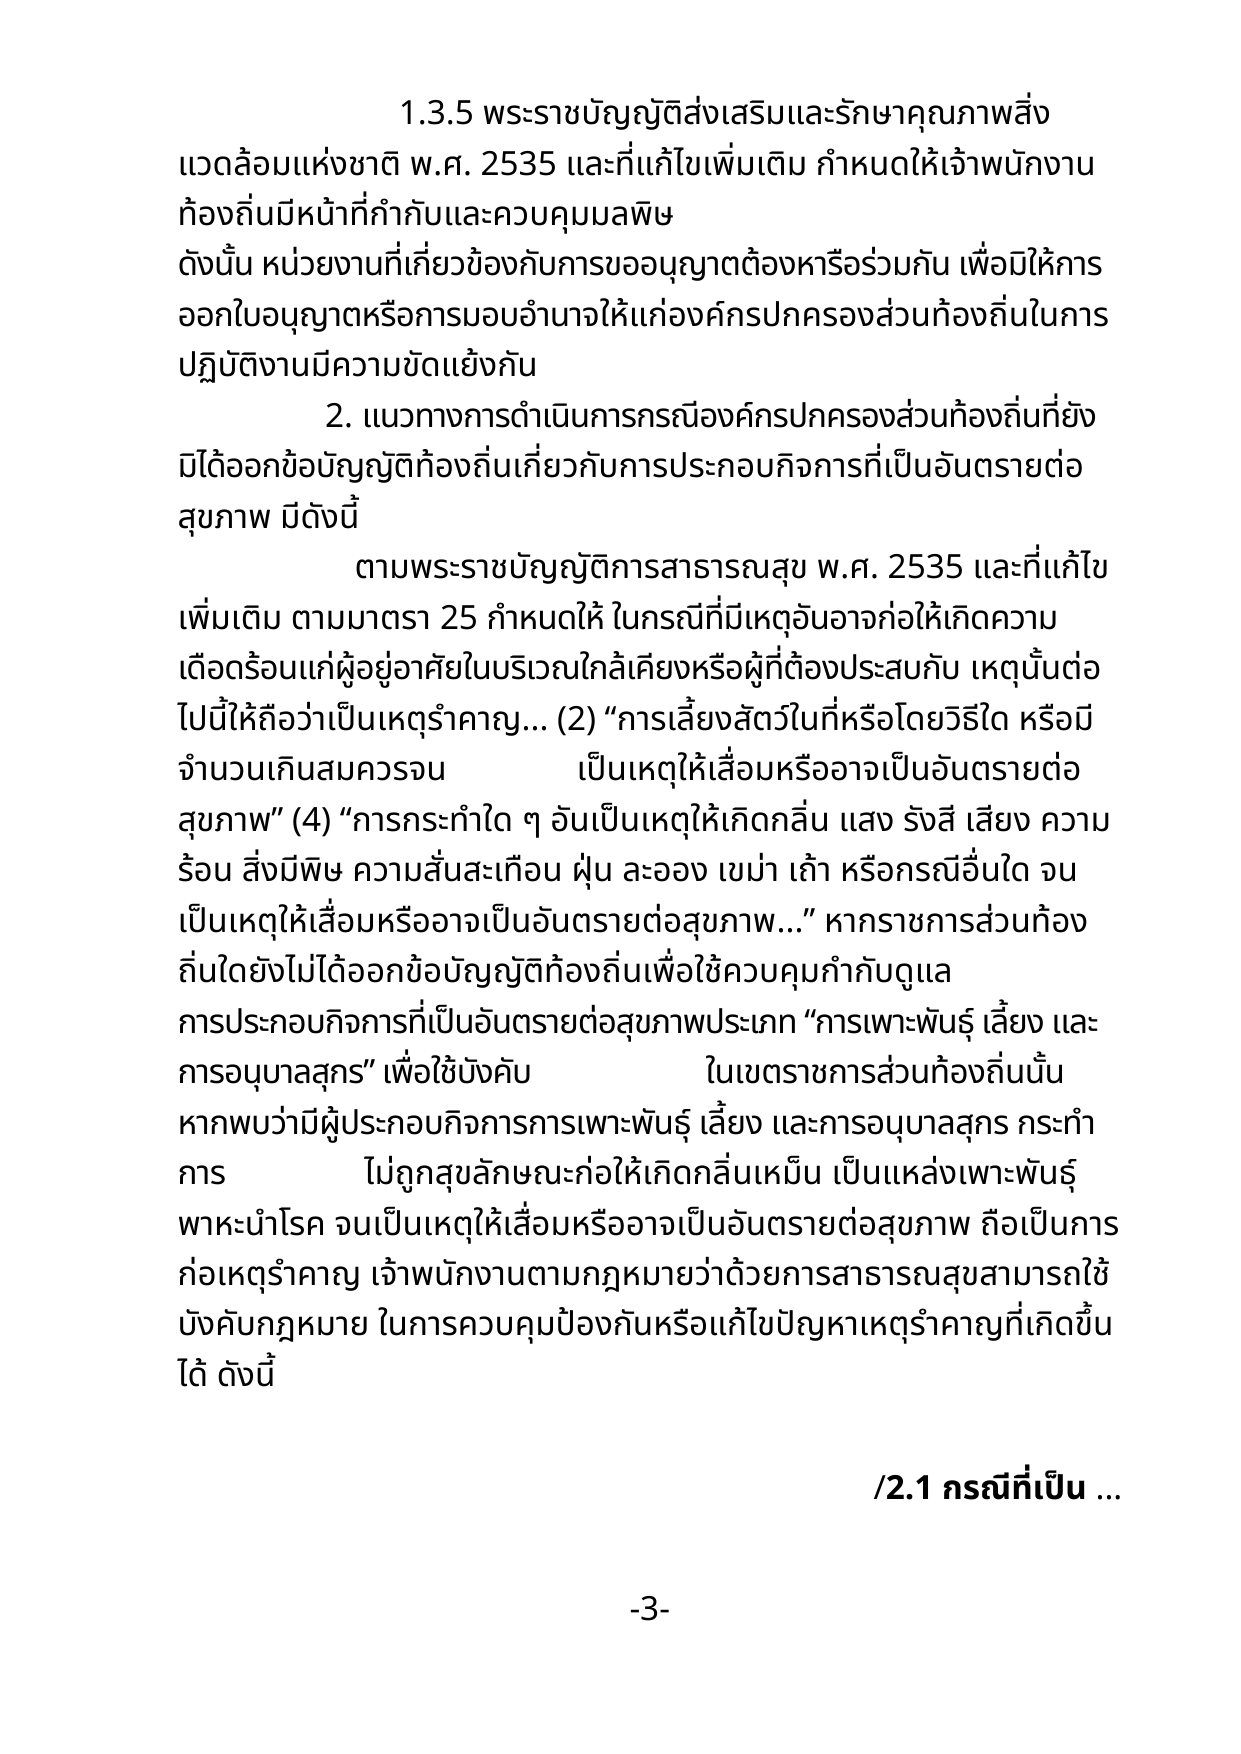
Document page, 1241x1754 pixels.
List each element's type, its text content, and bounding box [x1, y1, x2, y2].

text 2. แนวทางการดำเนินการกรณีองค์กรปกครองส่วนท้องถิ่นที่ยังมิได้ออกข้อบัญญัติท้องถิ่นเกี่ยวกับการประกอบกิจการที่เป็นอันตรายต่อสุขภาพ มีดังนี้ [177, 392, 1122, 543]
text 1.3.5 พระราชบัญญัติส่งเสริมและรักษาคุณภาพสิ่งแวดล้อมแห่งชาติ พ.ศ. 2535 และที่แก้ไขเพิ่มเติม กำหนดให้เจ้าพนักงานท้องถิ่นมีหน้าที่กำกับและควบคุมมลพิษ [177, 89, 1122, 240]
text -3- [177, 1585, 1122, 1630]
text ตามพระราชบัญญัติการสาธารณสุข พ.ศ. 2535 และที่แก้ไขเพิ่มเติม ตามมาตรา 25 กำหนดให้ ในกรณีที่มีเหตุอันอาจก่อให้เกิดความเดือดร้อนแก่ผู้อยู่อาศัยในบริเวณใกล้เคียงหรือผู้ที่ต้องประสบกับ เหตุนั้นต่อไปนี้ให้ถือว่าเป็นเหตุรำคาญ... (2) “การเลี้ยงสัตว์ในที่หรือโดยวิธีใด หรือมีจำนวนเกินสมควรจน เป็นเหตุให้เสื่อมหรืออาจเป็นอันตรายต่อสุขภาพ” (4) “การกระทำใด ๆ อันเป็นเหตุให้เกิดกลิ่น แสง รังสี เสียง ความร้อน สิ่งมีพิษ ความสั่นสะเทือน ฝุ่น ละออง เขม่า เถ้า หรือกรณีอื่นใด จนเป็นเหตุให้เสื่อมหรืออาจเป็นอันตรายต่อสุขภาพ...” หากราชการส่วนท้องถิ่นใดยังไม่ได้ออกข้อบัญญัติท้องถิ่นเพื่อใช้ควบคุมกำกับดูแล การประกอบกิจการที่เป็นอันตรายต่อสุขภาพประเภท “การเพาะพันธุ์ เลี้ยง และการอนุบาลสุกร” เพื่อใช้บังคับ ในเขตราชการส่วนท้องถิ่นนั้น หากพบว่ามีผู้ประกอบกิจการการเพาะพันธุ์ เลี้ยง และการอนุบาลสุกร กระทำการ ไม่ถูกสุขลักษณะก่อให้เกิดกลิ่นเหม็น เป็นแหล่งเพาะพันธุ์พาหะนำโรค จนเป็นเหตุให้เสื่อมหรืออาจเป็นอันตรายต่อสุขภาพ ถือเป็นการก่อเหตุรำคาญ เจ้าพนักงานตามกฎหมายว่าด้วยการสาธารณสุขสามารถใช้บังคับกฎหมาย ในการควบคุมป้องกันหรือแก้ไขปัญหาเหตุรำคาญที่เกิดขึ้นได้ ดังนี้ [177, 543, 1122, 1401]
text /2.1 กรณีที่เป็น ... [177, 1464, 1122, 1514]
text ดังนั้น หน่วยงานที่เกี่ยวข้องกับการขออนุญาตต้องหารือร่วมกัน เพื่อมิให้การออกใบอนุญาตหรือการมอบอำนาจให้แก่องค์กรปกครองส่วนท้องถิ่นในการปฏิบัติงานมีความขัดแย้งกัน [177, 240, 1122, 392]
